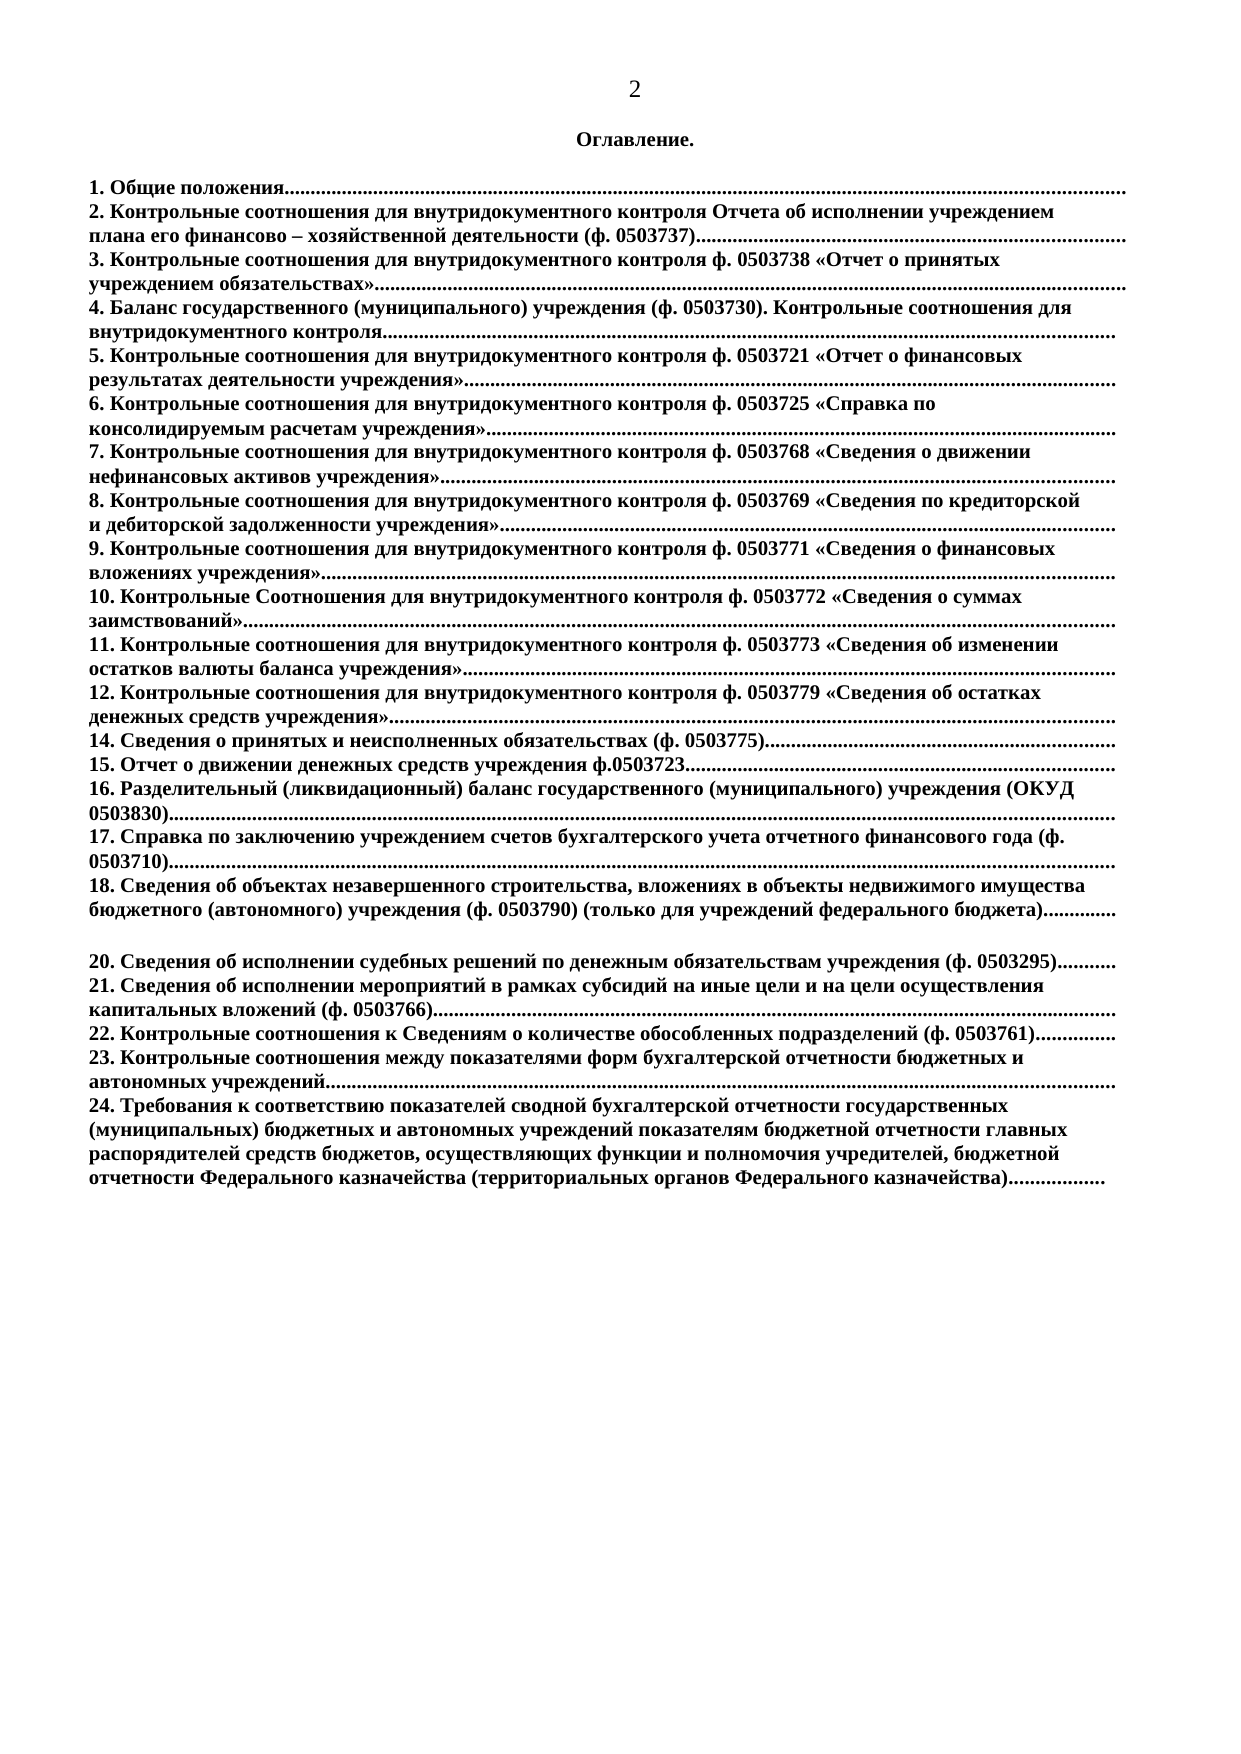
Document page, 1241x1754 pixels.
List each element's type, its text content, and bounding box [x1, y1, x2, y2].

text 12. Контрольные соотношения для внутридокументного контроля ф. 0503779 «Сведения об остатках денежных средств учреждения» 31 [89, 680, 1093, 728]
text 11. Контрольные соотношения для внутридокументного контроля ф. 0503773 «Сведения об изменении остатков валюты баланса учреждения» 29 [89, 632, 1093, 680]
text 8. Контрольные соотношения для внутридокументного контроля ф. 0503769 «Сведения по кредиторской и дебиторской задолженности учреждения» 23 [89, 488, 1093, 536]
text 3. Контрольные соотношения для внутридокументного контроля ф. 0503738 «Отчет о принятых учреждением обязательствах». 9 [89, 247, 1093, 295]
text 9. Контрольные соотношения для внутридокументного контроля ф. 0503771 «Сведения о финансовых вложениях учреждения» 28 [89, 536, 1093, 584]
text 2. Контрольные соотношения для внутридокументного контроля Отчета об исполнении учреждением плана его финансово – хозяйственной деятельности (ф. 0503737) 4 [89, 199, 1093, 247]
text 10. Контрольные Соотношения для внутридокументного контроля ф. 0503772 «Сведения о суммах заимствований» 29 [89, 584, 1093, 632]
text 21. Сведения об исполнении мероприятий в рамках субсидий на иные цели и на цели осуществления капитальных вложений (ф. 0503766) 45 [89, 973, 1093, 1021]
text 14. Сведения о принятых и неисполненных обязательствах (ф. 0503775). 32 [89, 728, 1093, 752]
text 23. Контрольные соотношения между показателями форм бухгалтерской отчетности бюджетных и автономных учреждений 47 [89, 1045, 1093, 1093]
text 17. Справка по заключению учреждением счетов бухгалтерского учета отчетного финансового года (ф. 0503710) 36 [89, 824, 1093, 873]
text 4. Баланс государственного (муниципального) учреждения (ф. 0503730). Контрольные соотношения для внутридокументного контроля 13 [89, 295, 1093, 343]
text 6. Контрольные соотношения для внутридокументного контроля ф. 0503725 «Справка по консолидируемым расчетам учреждения» 19 [89, 391, 1093, 439]
text 1. Общие положения 3 [89, 175, 1093, 199]
text 15. Отчет о движении денежных средств учреждения ф.0503723 32 [89, 752, 1093, 776]
text 24. Требования к соответствию показателей сводной бухгалтерской отчетности государственных (муниципальных) бюджетных и автономных учреждений показателям бюджетной отчетности главных распорядителей средств бюджетов, осуществляющих функции и полномочия учредителей, бюджетной отчетности Федерального казначейства (территориальных органов Федерального казначейства) 102 [89, 1093, 1093, 1189]
text Оглавление. [89, 127, 1181, 151]
text 22. Контрольные соотношения к Сведениям о количестве обособленных подразделений (ф. 0503761) 46 [89, 1021, 1093, 1045]
text 20. Сведения об исполнении судебных решений по денежным обязательствам учреждения (ф. 0503295) 44 [89, 949, 1093, 973]
text 18. Сведения об объектах незавершенного строительства, вложениях в объекты недвижимого имущества бюджетного (автономного) учреждения (ф. 0503790) (только для учреждений федерального бюджета). 42 [89, 873, 1093, 921]
text 16. Разделительный (ликвидационный) баланс государственного (муниципального) учреждения (ОКУД 0503830). 36 [89, 776, 1093, 824]
text 5. Контрольные соотношения для внутридокументного контроля ф. 0503721 «Отчет о финансовых результатах деятельности учреждения» 16 [89, 343, 1093, 391]
text 7. Контрольные соотношения для внутридокументного контроля ф. 0503768 «Сведения о движении нефинансовых активов учреждения» 20 [89, 439, 1093, 488]
